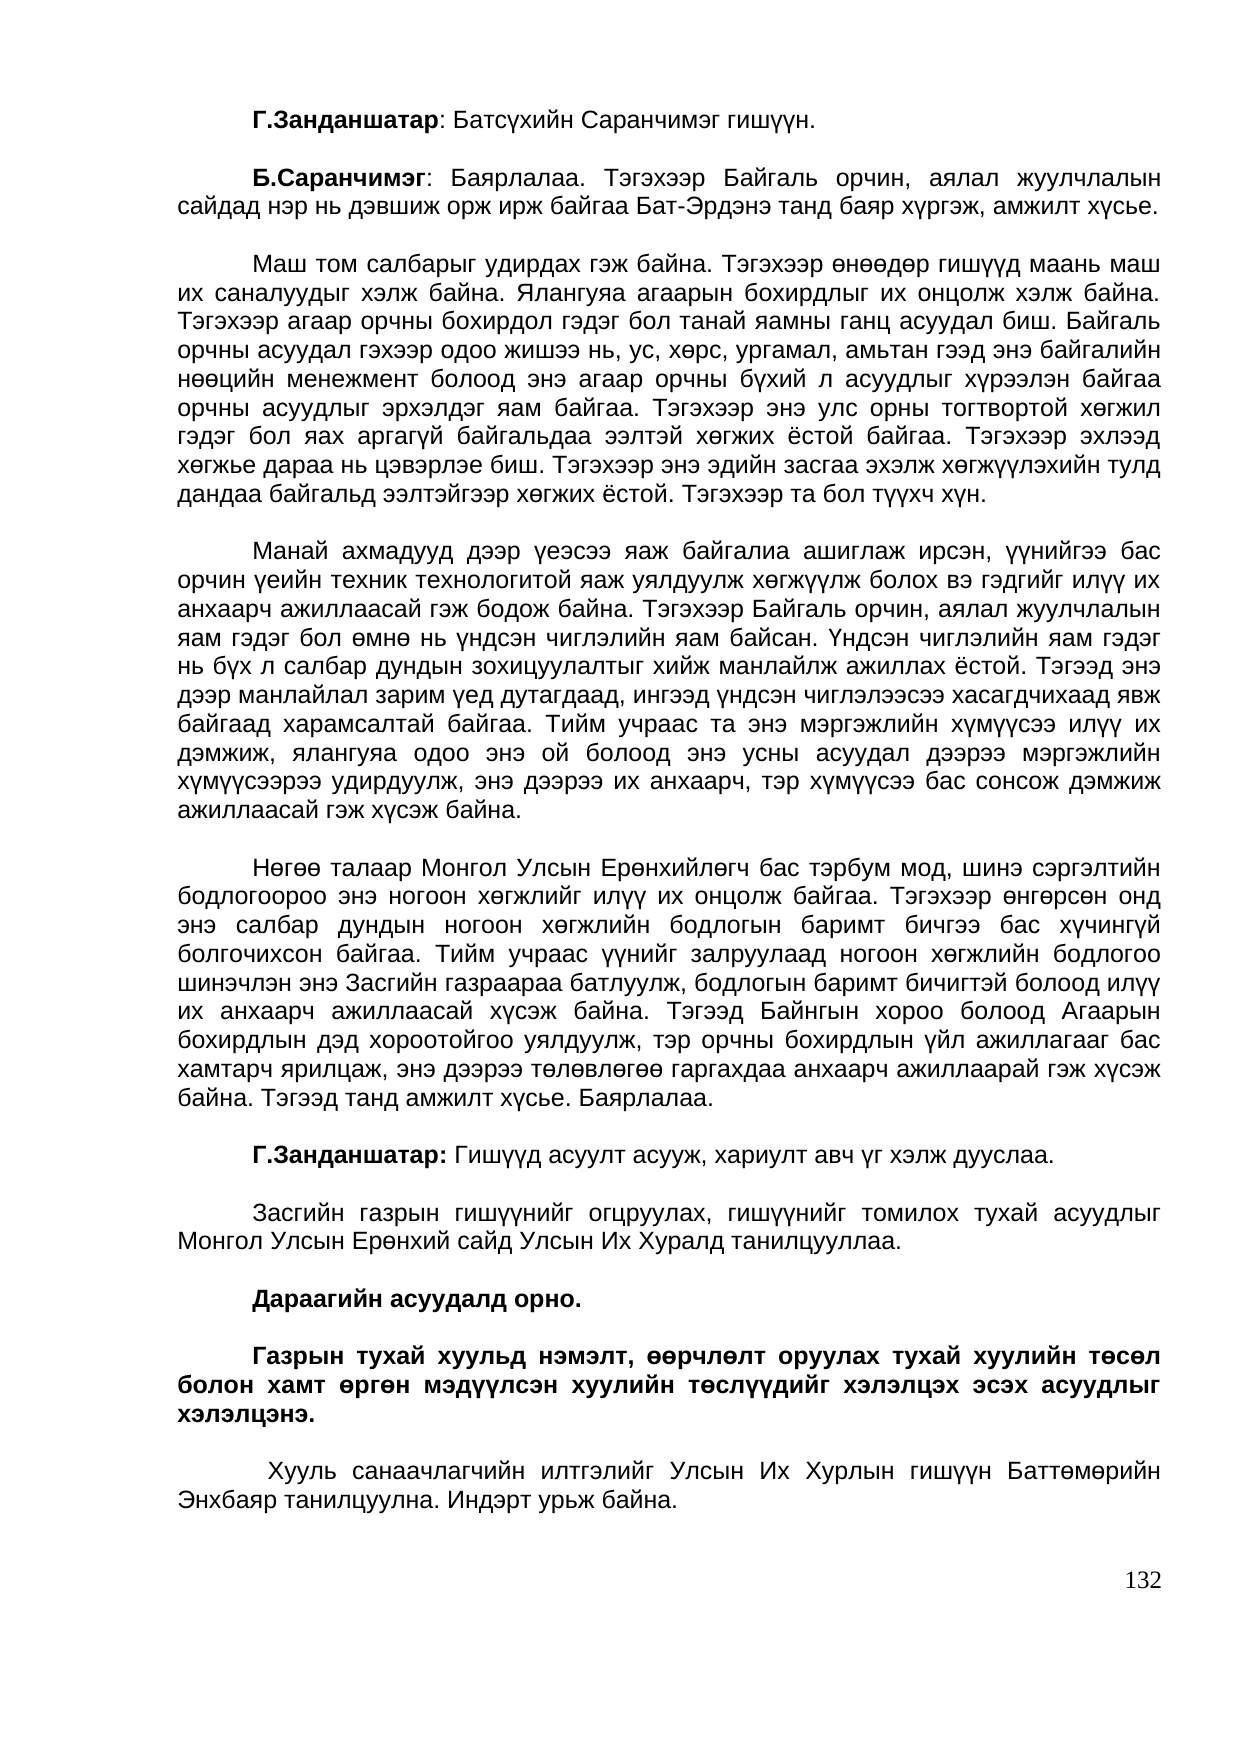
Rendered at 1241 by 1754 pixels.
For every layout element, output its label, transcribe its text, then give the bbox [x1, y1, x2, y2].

text Засгийн газрын гишүүнийг огцруулах, гишүүнийг томилох тухай асуудлыг Монгол Улсын Ерөнхий сайд Улсын Их Хуралд танилцууллаа. [177, 1197, 1162, 1255]
text Нөгөө талаар Монгол Улсын Ерөнхийлөгч бас тэрбум мод, шинэ сэргэлтийн бодлогоороо энэ ногоон хөгжлийг илүү их онцолж байгаа. Тэгэхээр өнгөрсөн онд энэ салбар дундын ногоон хөгжлийн бодлогын баримт бичгээ бас хүчингүй болгочихсон байгаа. Тийм учраас үүнийг залруулаад ногоон хөгжлийн бодлогоо шинэчлэн энэ Засгийн газраараа батлуулж, бодлогын баримт бичигтэй болоод илүү их анхаарч ажиллаасай хүсэж байна. Тэгээд Байнгын хороо болоод Агаарын бохирдлын дэд хороотойгоо уялдуулж, тэр орчны бохирдлын үйл ажиллагааг бас хамтарч ярилцаж, энэ дээрээ төлөвлөгөө гаргахдаа анхаарч ажиллаарай гэж хүсэж байна. Тэгээд танд амжилт хүсье. Баярлалаа. [177, 852, 1162, 1111]
text Б.Саранчимэг: Баярлалаа. Тэгэхээр Байгаль орчин, аялал жуулчлалын сайдад нэр нь дэвшиж орж ирж байгаа Бат-Эрдэнэ танд баяр хүргэж, амжилт хүсье. [177, 162, 1162, 220]
text Манай ахмадууд дээр үеэсээ яаж байгалиа ашиглаж ирсэн, үүнийгээ бас орчин үеийн техник технологитой яаж уялдуулж хөгжүүлж болох вэ гэдгийг илүү их анхаарч ажиллаасай гэж бодож байна. Тэгэхээр Байгаль орчин, аялал жуулчлалын яам гэдэг бол өмнө нь үндсэн чиглэлийн яам байсан. Үндсэн чиглэлийн яам гэдэг нь бүх л салбар дундын зохицуулалтыг хийж манлайлж ажиллах ёстой. Тэгээд энэ дээр манлайлал зарим үед дутагдаад, ингээд үндсэн чиглэлээсээ хасагдчихаад явж байгаад харамсалтай байгаа. Тийм учраас та энэ мэргэжлийн хүмүүсээ илүү их дэмжиж, ялангуяа одоо энэ ой болоод энэ усны асуудал дээрээ мэргэжлийн хүмүүсээрээ удирдуулж, энэ дээрээ их анхаарч, тэр хүмүүсээ бас сонсож дэмжиж ажиллаасай гэж хүсэж байна. [177, 536, 1162, 824]
text Дараагийн асуудалд орно. [177, 1284, 1162, 1312]
text Газрын тухай хуульд нэмэлт, өөрчлөлт оруулах тухай хуулийн төсөл болон хамт өргөн мэдүүлсэн хуулийн төслүүдийг хэлэлцэх эсэх асуудлыг хэлэлцэнэ. [177, 1341, 1162, 1427]
text Маш том салбарыг удирдах гэж байна. Тэгэхээр өнөөдөр гишүүд маань маш их саналуудыг хэлж байна. Ялангуяа агаарын бохирдлыг их онцолж хэлж байна. Тэгэхээр агаар орчны бохирдол гэдэг бол танай яамны ганц асуудал биш. Байгаль орчны асуудал гэхээр одоо жишээ нь, ус, хөрс, ургамал, амьтан гээд энэ байгалийн нөөцийн менежмент болоод энэ агаар орчны бүхий л асуудлыг хүрээлэн байгаа орчны асуудлыг эрхэлдэг яам байгаа. Тэгэхээр энэ улс орны тогтвортой хөгжил гэдэг бол яах аргагүй байгальдаа ээлтэй хөгжих ёстой байгаа. Тэгэхээр эхлээд хөгжье дараа нь цэвэрлэе биш. Тэгэхээр энэ эдийн засгаа эхэлж хөгжүүлэхийн тулд дандаа байгальд ээлтэйгээр хөгжих ёстой. Тэгэхээр та бол түүхч хүн. [177, 249, 1162, 507]
text Хууль санаачлагчийн илтгэлийг Улсын Их Хурлын гишүүн Баттөмөрийн Энхбаяр танилцуулна. Индэрт урьж байна. [177, 1456, 1162, 1514]
text Г.Занданшатар: Батсүхийн Саранчимэг гишүүн. [177, 105, 1162, 134]
text Г.Занданшатар: Гишүүд асуулт асууж, хариулт авч үг хэлж дууслаа. [177, 1140, 1162, 1169]
